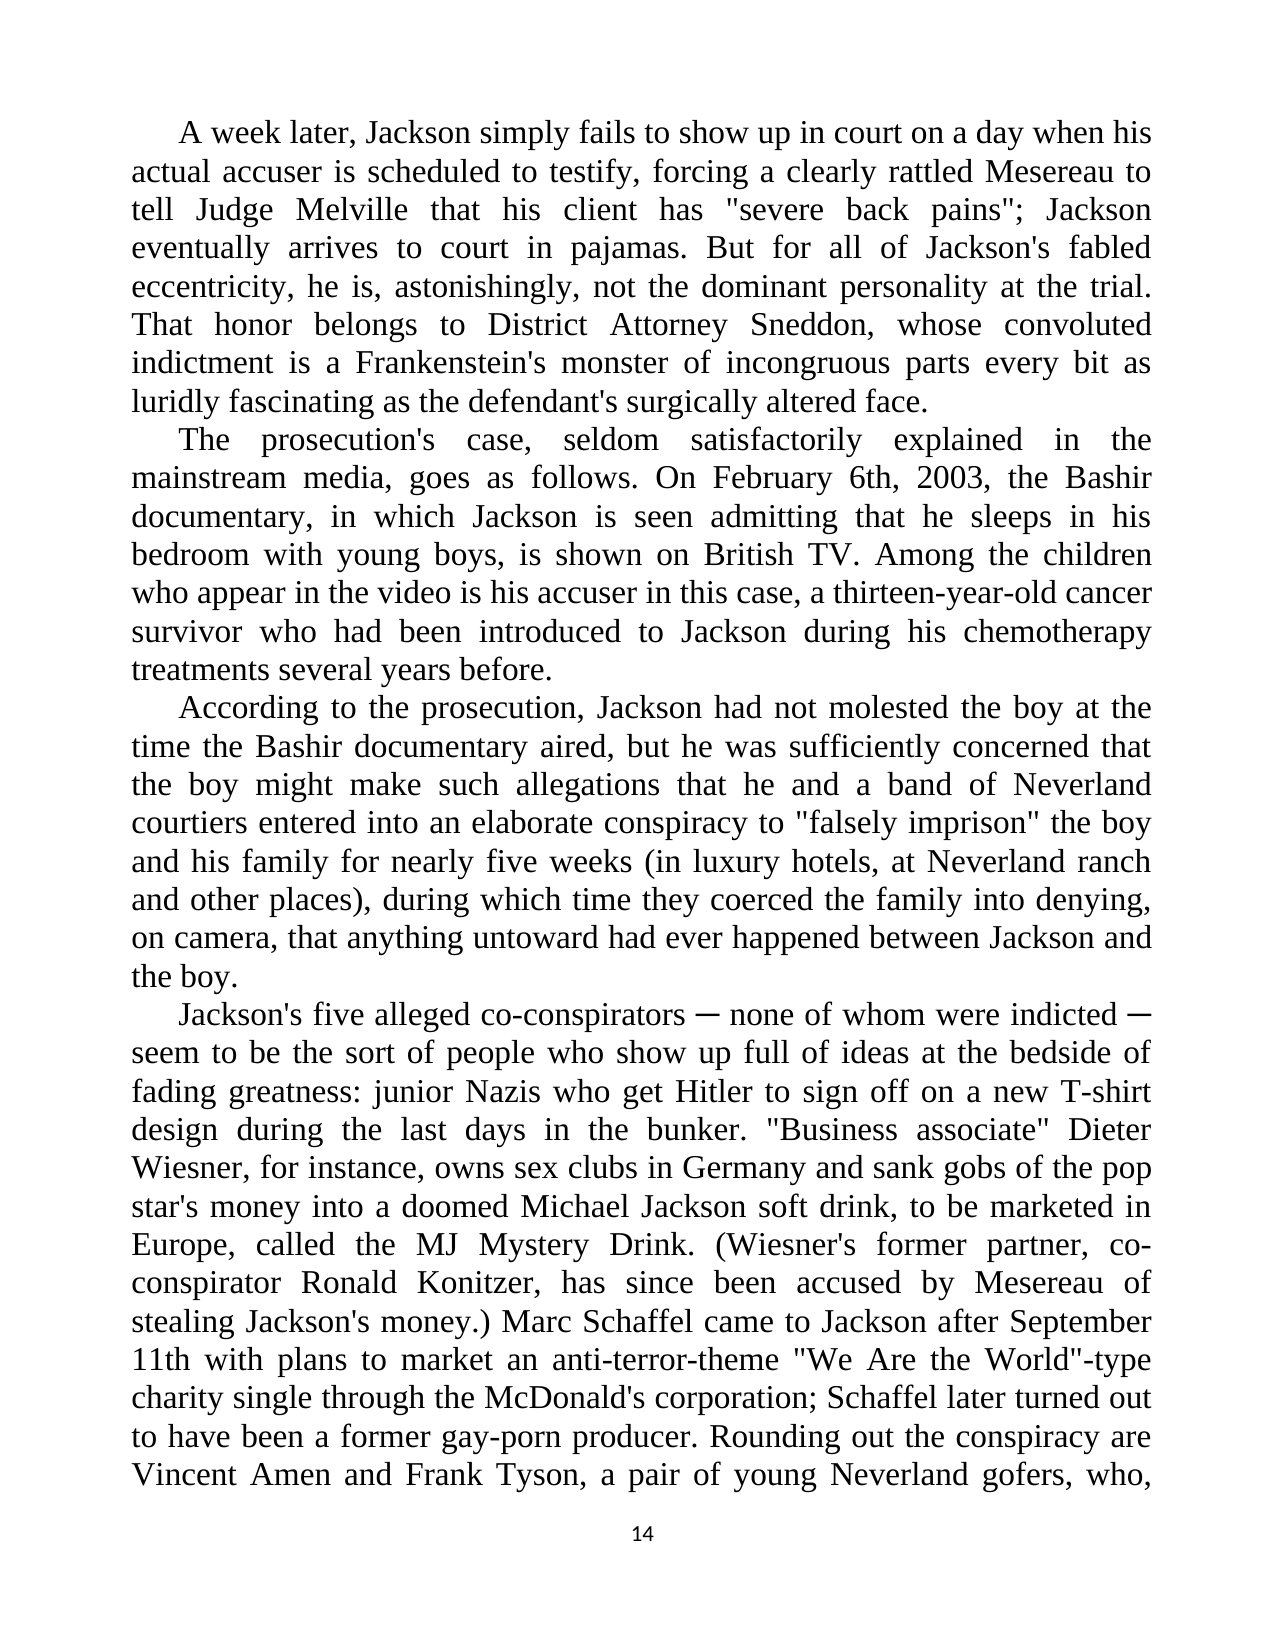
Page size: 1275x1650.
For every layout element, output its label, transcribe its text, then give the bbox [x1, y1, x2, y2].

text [131, 994, 1153, 1492]
text According to the prosecution, Jackson had not molested the boy at the time the Bashir documentary aired, but he was sufficiently concerned that the boy might make such allegations that he and a band of Neverland courtiers entered into an elaborate conspiracy to "falsely imprison" the boy and his family for nearly five weeks (in luxury hotels, at Neverland ranch and other places), during which time they coerced the family into denying, on camera, that anything untoward had ever happened between Jackson and the boy. [131, 687, 1153, 994]
text A week later, Jackson simply fails to show up in court on a day when his actual accuser is scheduled to testify, forcing a clearly rattled Mesereau to tell Judge Melville that his client has "severe back pains"; Jackson eventually arrives to court in pajamas. But for all of Jackson's fabled eccentricity, he is, astonishingly, not the dominant personality at the trial. That honor belongs to District Attorney Sneddon, whose convoluted indictment is a Frankenstein's monster of incongruous parts every bit as luridly fascinating as the defendant's surgically altered face. [131, 112, 1153, 419]
text The prosecution's case, seldom satisfactorily explained in the mainstream media, goes as follows. On February 6th, 2003, the Bashir documentary, in which Jackson is seen admitting that he sleeps in his bedroom with young boys, is shown on British TV. Among the children who appear in the video is his accuser in this case, a thirteen-year-old cancer survivor who had been introduced to Jackson during his chemotherapy treatments several years before. [131, 419, 1153, 687]
